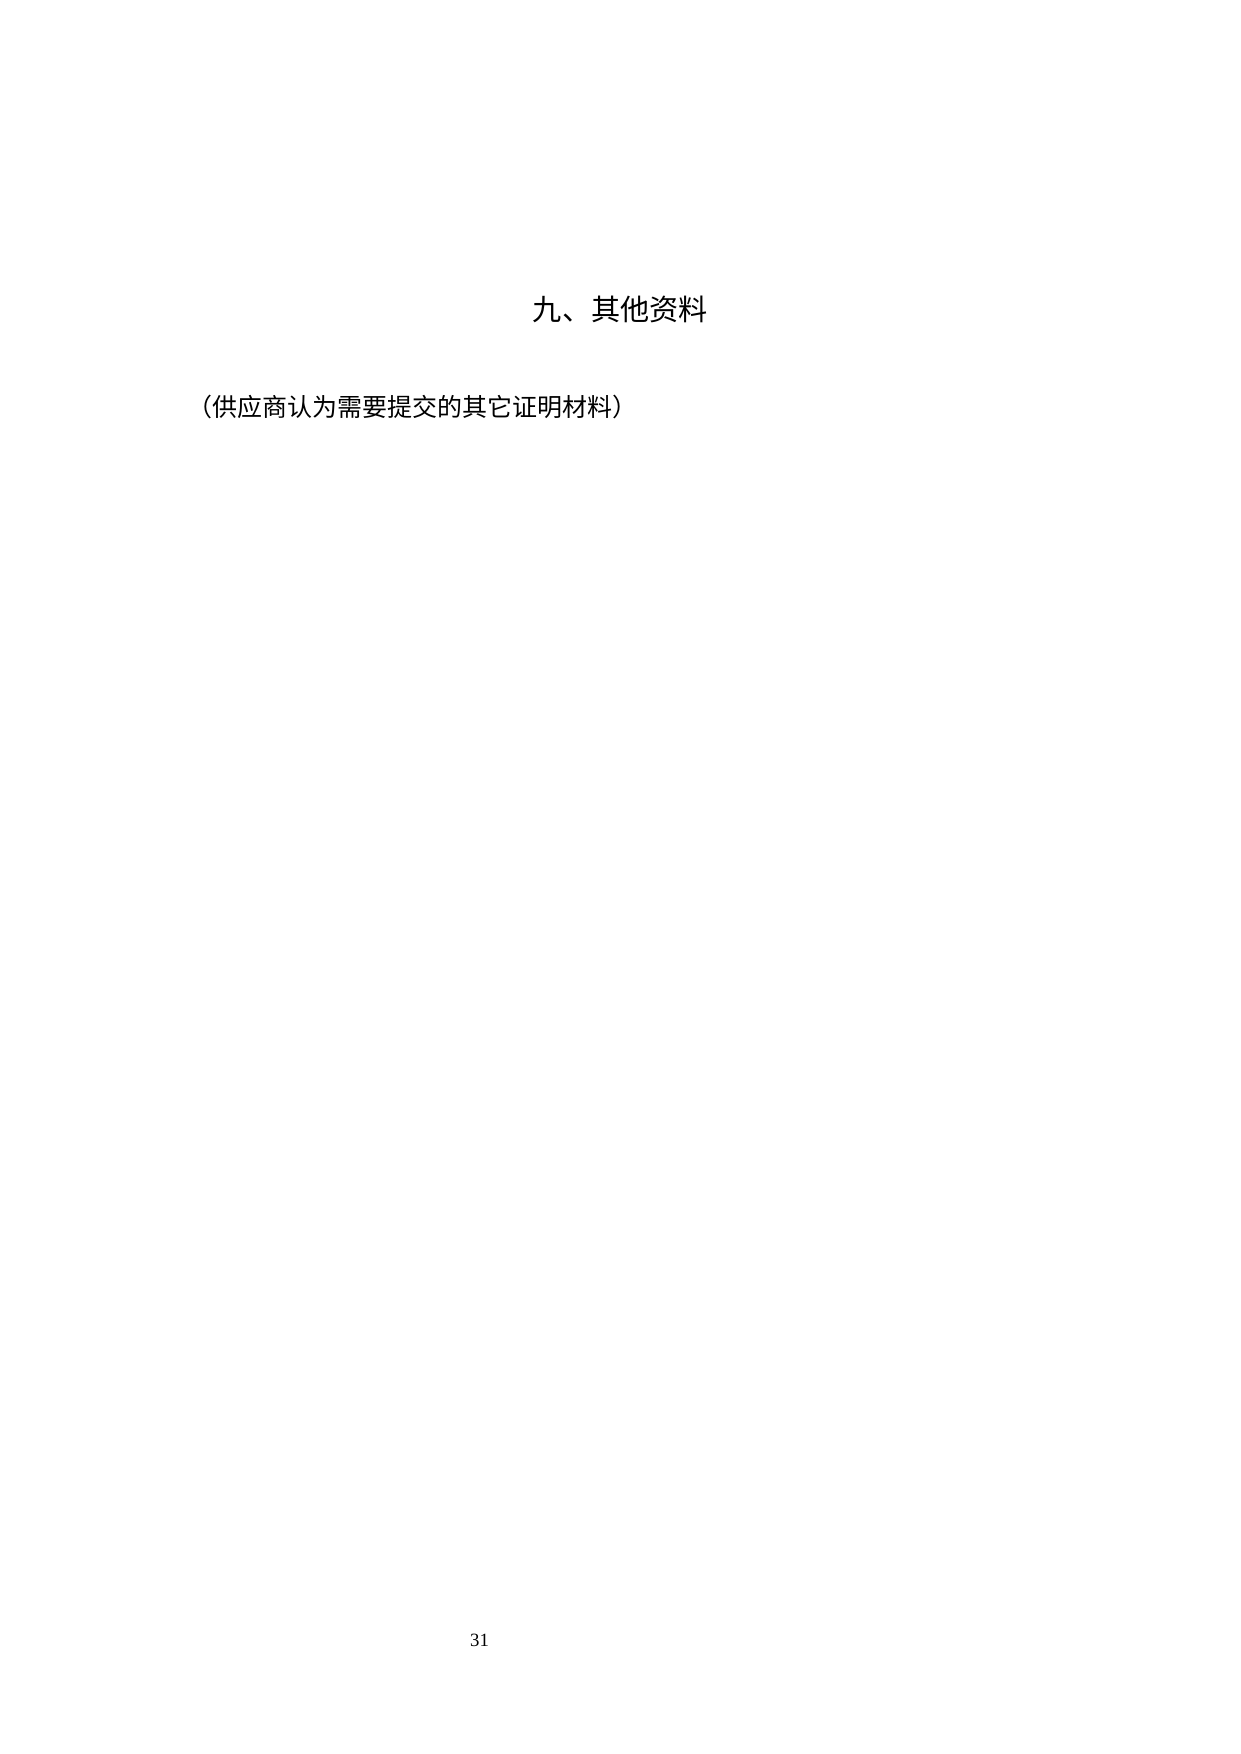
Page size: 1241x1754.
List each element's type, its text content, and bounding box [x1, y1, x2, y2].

text （供应商认为需要提交的其它证明材料） [187, 373, 1053, 438]
text 九、其他资料 [187, 276, 1053, 341]
